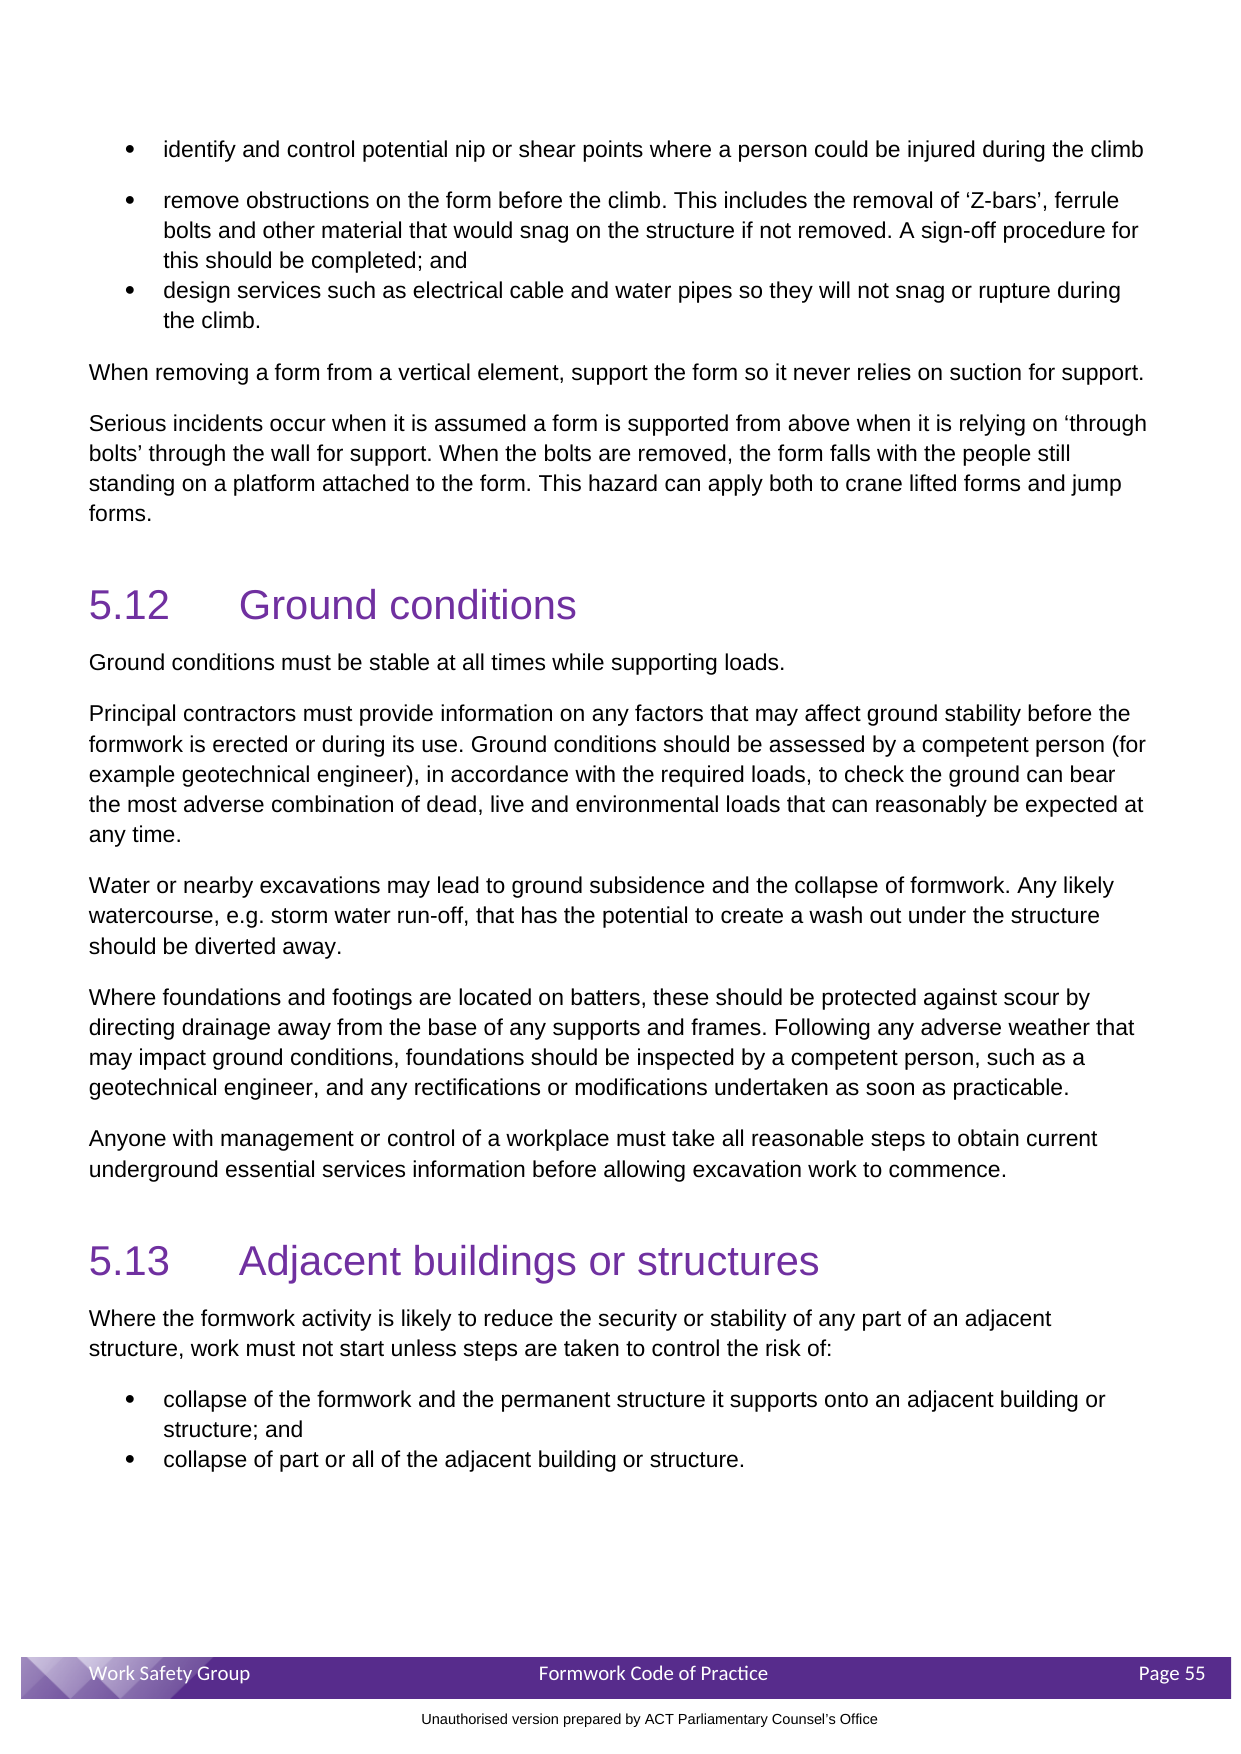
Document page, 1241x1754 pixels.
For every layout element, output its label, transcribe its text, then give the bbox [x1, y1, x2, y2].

text Where the formwork activity is likely to reduce the security or stability of any part of an adjacent structure, work must not start unless steps are taken to control the risk of: [89, 1305, 1152, 1361]
text  collapse of part or all of the adjacent building or structure. [126, 1446, 1152, 1473]
text Serious incidents occur when it is assumed a form is supported from above when it is relying on ‘through bolts’ through the wall for support. When the bolts are removed, the form falls with the people still standing on a platform attached to the form. This hazard can apply both to crane lifted forms and jump forms. [89, 409, 1152, 526]
text Principal contractors must provide information on any factors that may affect ground stability before the formwork is erected or during its use. Ground conditions should be assessed by a competent person (for example geotechnical engineer), in accordance with the required loads, to check the ground can bear the most adverse combination of dead, live and environmental loads that can reasonably be expected at any time. [89, 700, 1152, 847]
text  remove obstructions on the form before the climb. This includes the removal of ‘Z-bars’, ferrule bolts and other material that would snag on the structure if not removed. A sign-off procedure for this should be completed; and [126, 187, 1152, 273]
text Where foundations and footings are located on batters, these should be protected against scour by directing drainage away from the base of any supports and frames. Following any adverse weather that may impact ground conditions, foundations should be inspected by a competent person, such as a geotechnical engineer, and any rectifications or modifications undertaken as soon as practicable. [89, 984, 1152, 1101]
text  design services such as electrical cable and water pipes so they will not snag or rupture during the climb. [126, 277, 1152, 334]
text Ground conditions must be stable at all times while supporting loads. [89, 649, 1152, 676]
list 5.13 Adjacent buildings or structures [89, 1236, 1030, 1284]
text When removing a form from a vertical element, support the form so it never relies on suction for support. [89, 358, 1152, 385]
text  collapse of the formwork and the permanent structure it supports onto an adjacent building or structure; and [126, 1386, 1152, 1442]
text  identify and control potential nip or shear points where a person could be injured during the climb [126, 136, 1152, 162]
text Anyone with management or control of a workplace must take all reasonable steps to obtain current underground essential services information before allowing excavation work to commence. [89, 1125, 1152, 1182]
list 5.12 Ground conditions [89, 581, 1030, 628]
text Water or nearby excavations may lead to ground subsidence and the collapse of formwork. Any likely watercourse, e.g. storm water run-off, that has the potential to create a wash out under the structure should be diverted away. [89, 872, 1152, 959]
picture [21, 1657, 1232, 1699]
